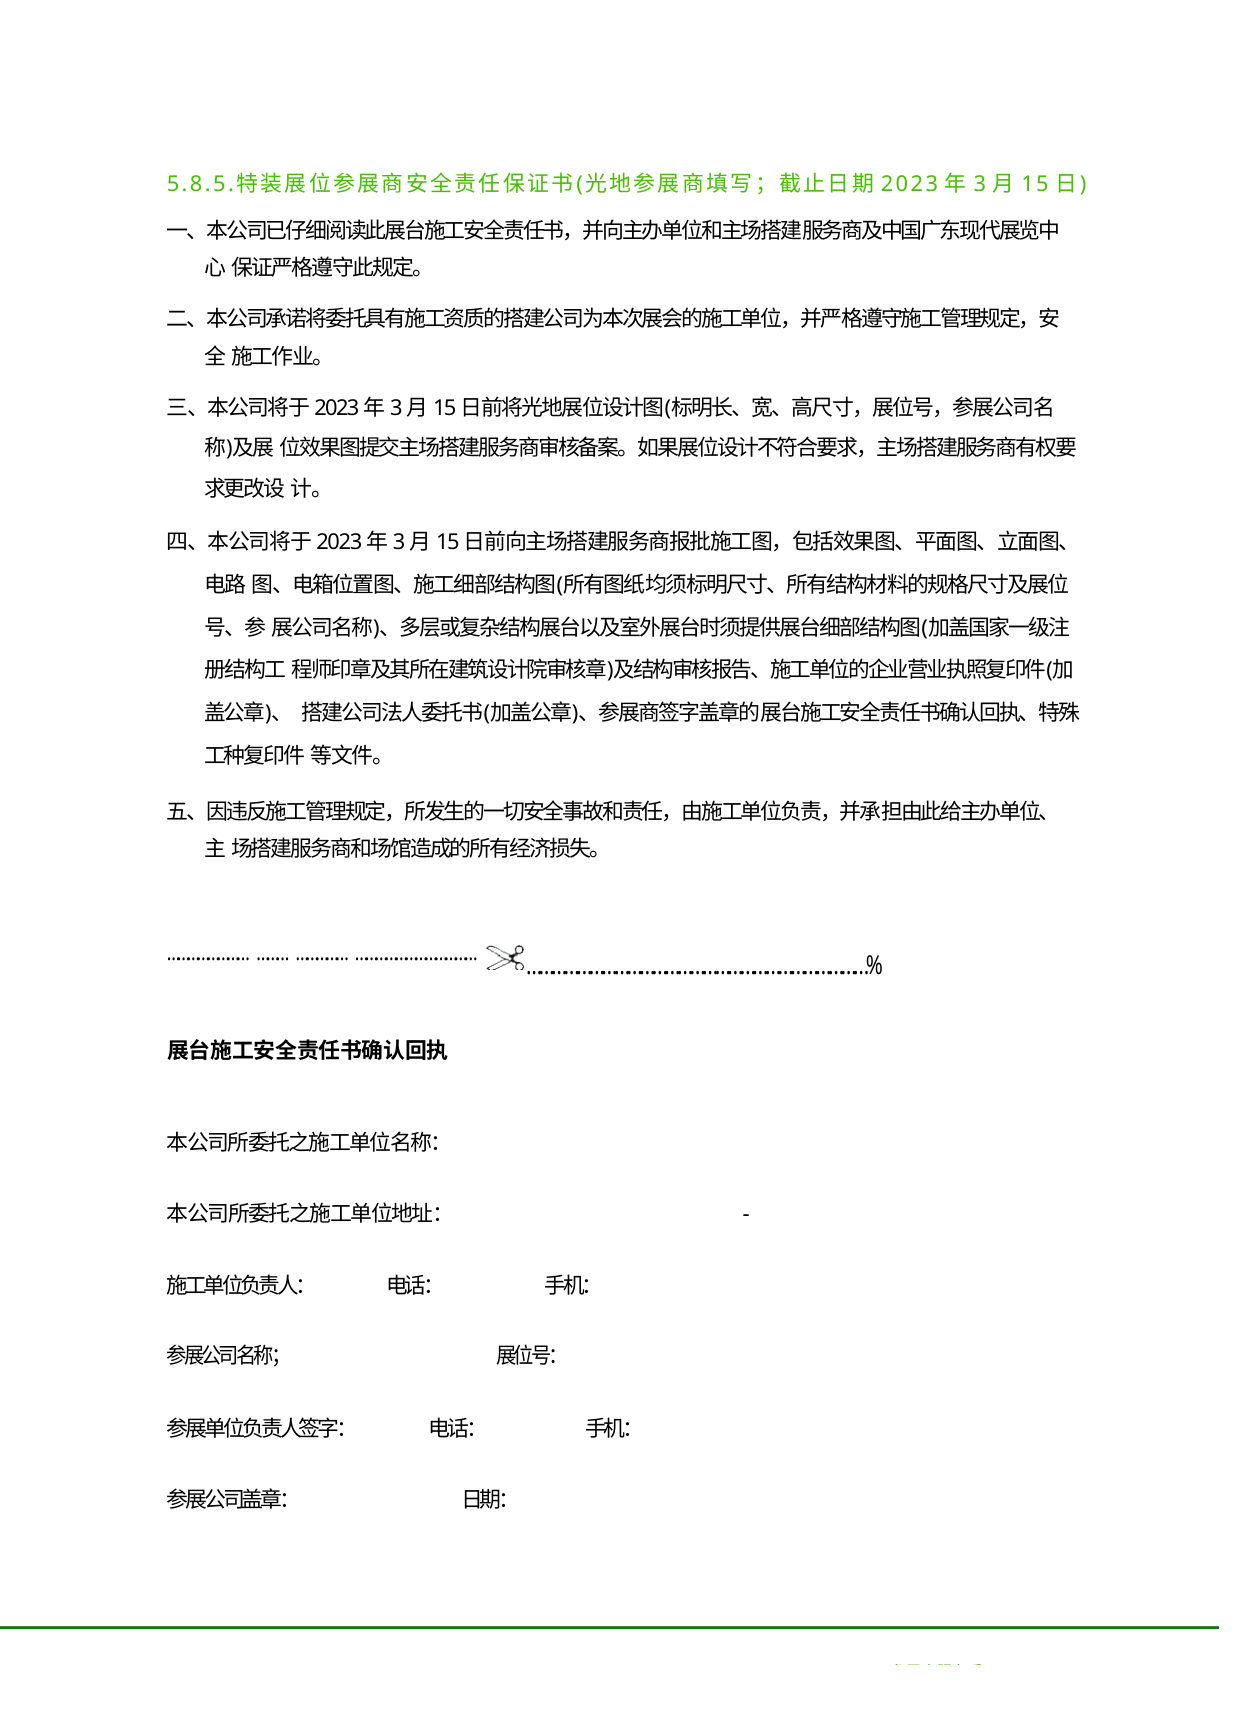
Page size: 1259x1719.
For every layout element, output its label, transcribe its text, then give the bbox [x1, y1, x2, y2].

text 一、本公司已仔细阅读此展台施工安全责任书，并向主办单位和主场搭建服务商及中国广东现代展览中心 保证严格遵守此规定。 [167, 213, 1076, 282]
text 施工单位负责人： 电话： 手机： [167, 1270, 1256, 1299]
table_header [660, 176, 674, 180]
text 参展公司名称； 展位号： [167, 1341, 1256, 1369]
text 三、本公司将于2023年3月15日前将光地展位设计图(标明长、宽、高尺寸，展位号，参展公司名称)及展 位效果图提交主场搭建服务商审核备案。如果展位设计不符合要求，主场搭建服务商有权要求更改设 计。 [167, 389, 1080, 502]
picture [483, 940, 526, 970]
text …………………… ……… …………… ……………………………… ………………………………………………………………………% [167, 937, 1256, 978]
text 五、因违反施工管理规定，所发生的一切安全事故和责任，由施工单位负责，并承担由此给主办单位、主 场搭建服务商和场馆造成的所有经济损失。 [167, 794, 1076, 863]
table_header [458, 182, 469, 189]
text 参展公司盖章： 日期： [167, 1484, 1256, 1513]
text 四、本公司将于2023年3月15日前向主场搭建服务商报批施工图，包括效果图、平面图、立面图、电路 图、电箱位置图、施工细部结构图(所有图纸均须标明尺寸、所有结构材料的规格尺寸及展位号、参 展公司名称)、多层或复杂结构展台以及室外展台时须提供展台细部结构图(加盖国家一级注册结构工 程师印章及其所在建筑设计院审核章)及结构审核报告、施工单位的企业营业执照复印件(加盖公章)、 搭建公司法人委托书(加盖公章)、参展商签字盖章的展台施工安全责任书确认回执、特殊工种复印件 等文件。 [167, 524, 1083, 769]
text 5.8.5.特装展位参展商安全责任保证书(光地参展商填写；截止日期2023年3月15日) [167, 169, 1256, 197]
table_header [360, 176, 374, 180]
text 二、本公司承诺将委托具有施工资质的搭建公司为本次展会的施工单位，并严格遵守施工管理规定，安全 施工作业。 [167, 301, 1076, 370]
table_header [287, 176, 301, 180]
text 展台施工安全责任书确认回执 [167, 1036, 1256, 1065]
text 本公司所委托之施工单位地址： - [167, 1198, 1256, 1228]
text 参展单位负责人签字： 电话： 手机： [167, 1413, 1256, 1442]
text 本公司所委托之施工单位名称： [167, 1127, 1256, 1156]
